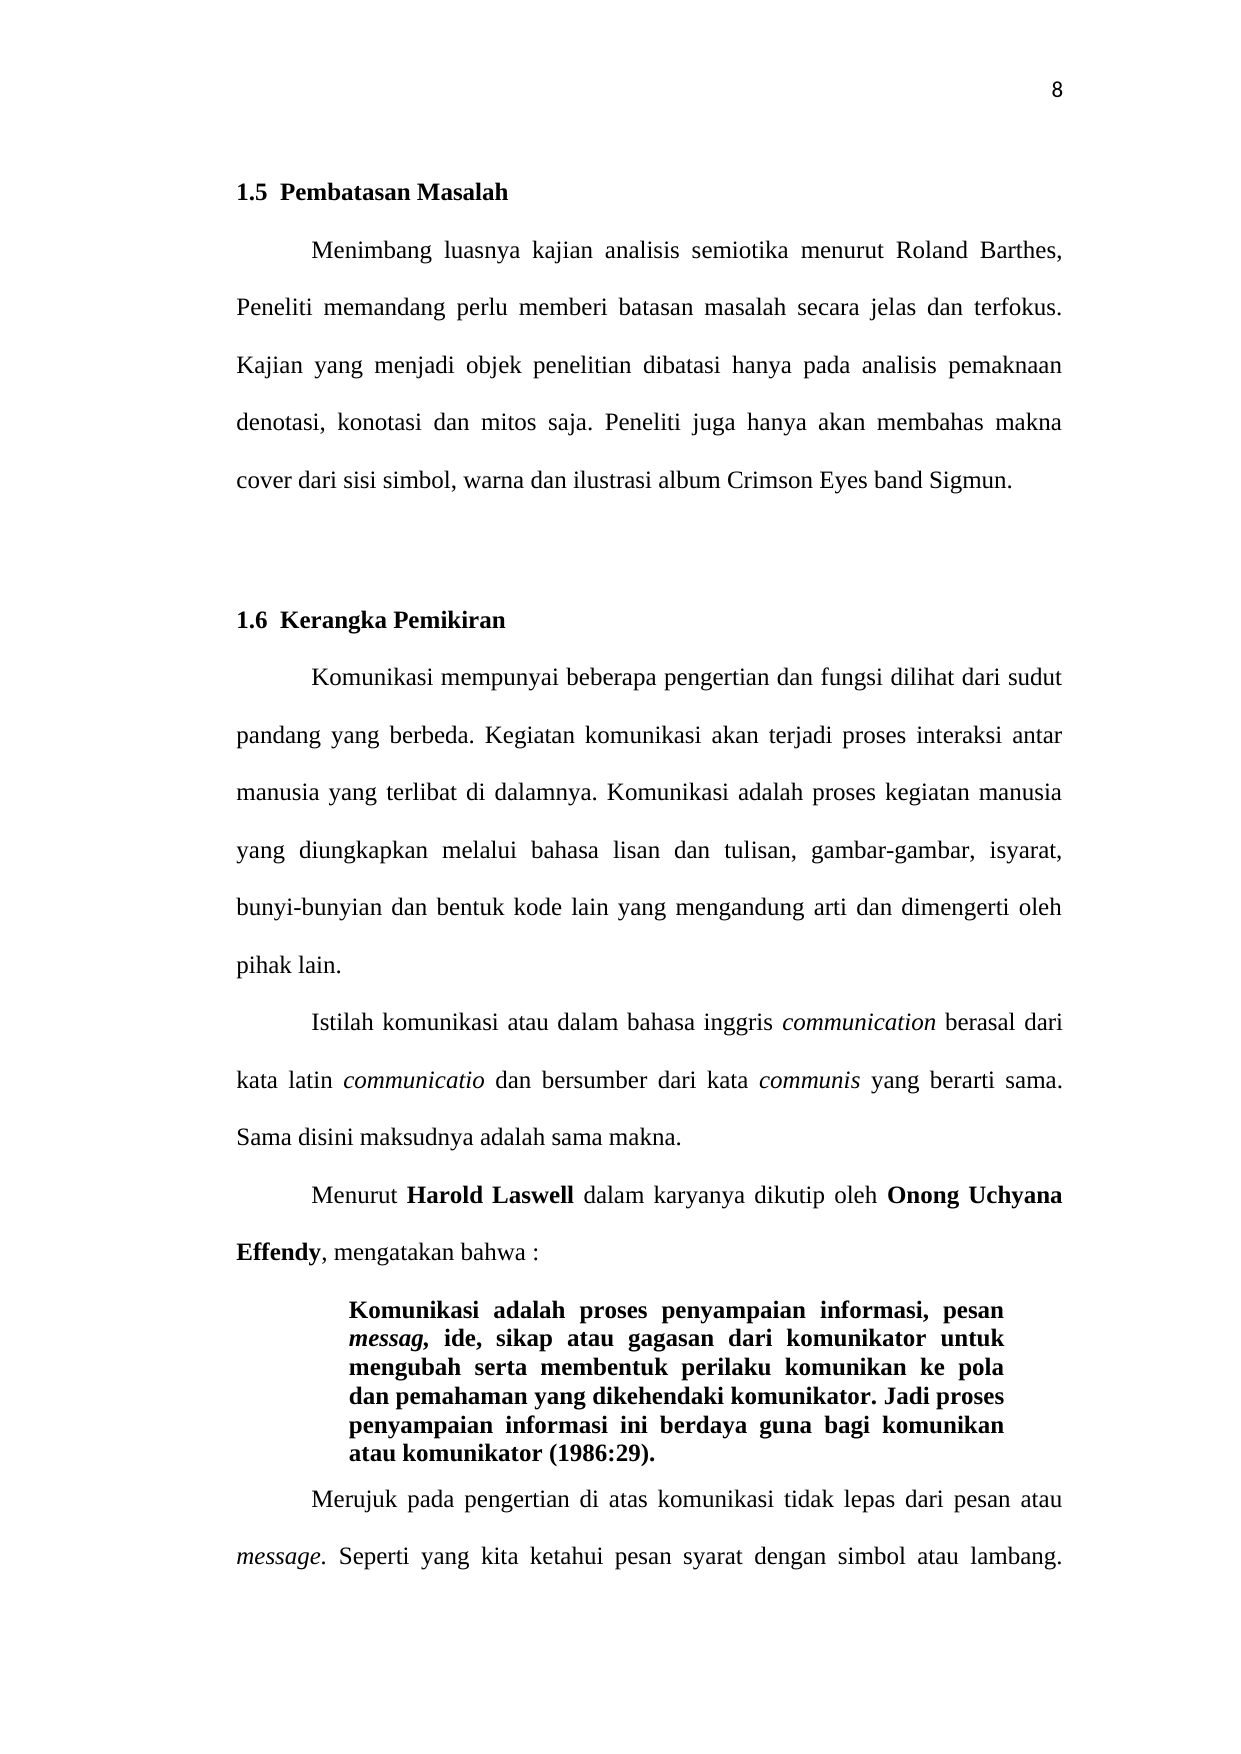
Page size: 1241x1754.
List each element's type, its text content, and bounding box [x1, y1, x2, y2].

list Kerangka Pemikiran [236, 605, 1063, 633]
text Menurut Harold Laswell dalam karyanya dikutip oleh Onong Uchyana Effendy, mengatakan bahwa : [236, 1180, 1063, 1266]
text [236, 1484, 1063, 1570]
text Komunikasi adalah proses penyampaian informasi, pesan messag, ide, sikap atau gagasan dari komunikator untuk mengubah serta membentuk perilaku komunikan ke pola dan pemahaman yang dikehendaki komunikator. Jadi proses penyampaian informasi ini berdaya guna bagi komunikan atau komunikator (1986:29). [349, 1295, 1005, 1467]
text Istilah komunikasi atau dalam bahasa inggris communication berasal dari kata latin communicatio dan bersumber dari kata communis yang berarti sama. Sama disini maksudnya adalah sama makna. [236, 1007, 1063, 1151]
text Komunikasi mempunyai beberapa pengertian dan fungsi dilihat dari sudut pandang yang berbeda. Kegiatan komunikasi akan terjadi proses interaksi antar manusia yang terlibat di dalamnya. Komunikasi adalah proses kegiatan manusia yang diungkapkan melalui bahasa lisan dan tulisan, gambar-gambar, isyarat, bunyi-bunyian dan bentuk kode lain yang mengandung arti dan dimengerti oleh pihak lain. [236, 662, 1063, 978]
text Menimbang luasnya kajian analisis semiotika menurut Roland Barthes, Peneliti memandang perlu memberi batasan masalah secara jelas dan terfokus. Kajian yang menjadi objek penelitian dibatasi hanya pada analisis pemaknaan denotasi, konotasi dan mitos saja. Peneliti juga hanya akan membahas makna cover dari sisi simbol, warna dan ilustrasi album Crimson Eyes band Sigmun. [236, 235, 1063, 493]
list Pembatasan Masalah [236, 177, 1063, 206]
